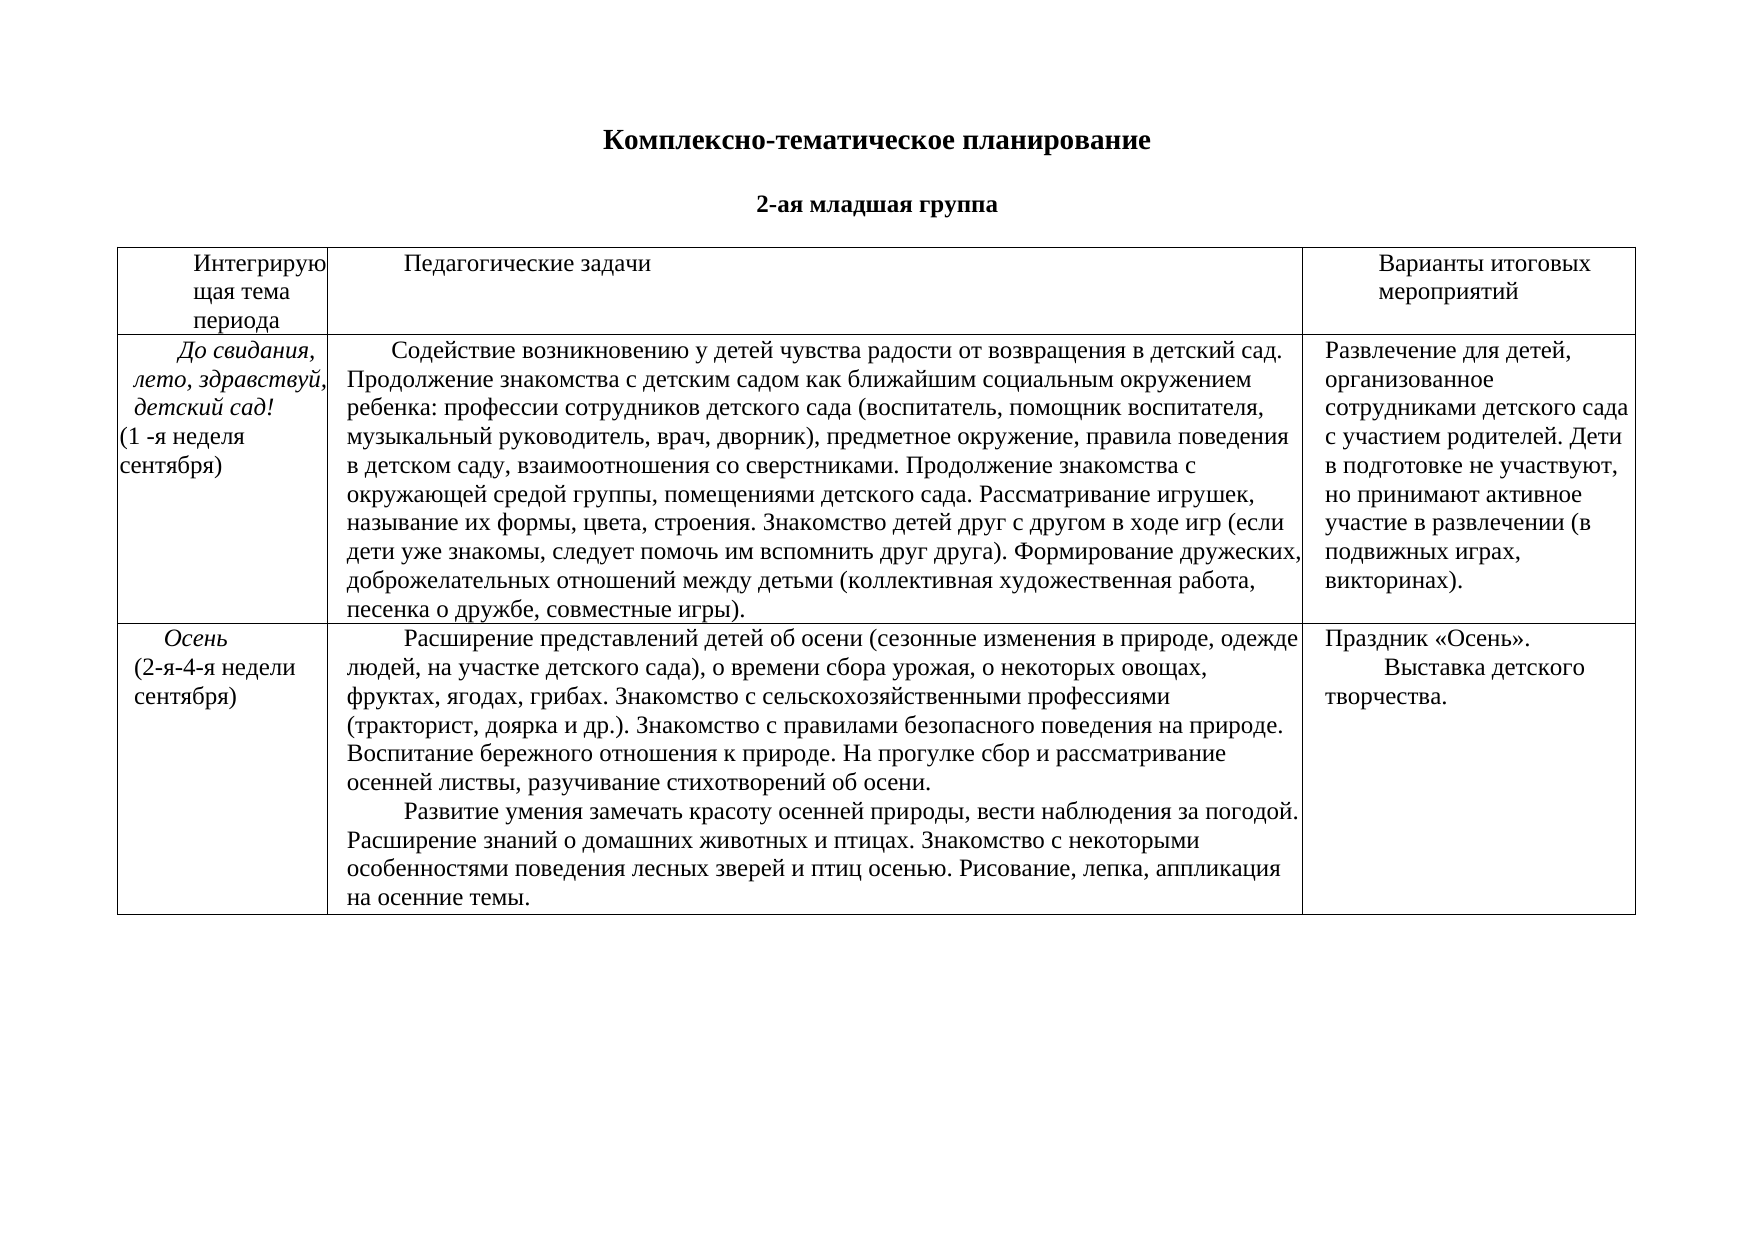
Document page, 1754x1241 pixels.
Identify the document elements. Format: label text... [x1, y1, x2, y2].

table_cell Развлечение для детей, организованное сотрудниками детского сада с участием родителей. Дети в подготовке не участвуют, но принимают активное участие в развлечении (в подвижных играх, викторинах). [1303, 335, 1635, 622]
table_cell Расширение представлений детей об осени (сезонные изменения в природе, одежде людей, на участке детского сада), о времени сбора урожая, о некоторых овощах, фруктах, ягодах, грибах. Знакомство с сельскохозяйственными профессиями (тракторист, доярка и др.). Знакомство с правилами безопасного поведения на природе. Воспитание бережного отношения к природе. На прогулке сбор и рассматривание осенней листвы, разучивание стихотворений об осени. Развитие умения замечать красоту осенней природы, вести наблюдения за погодой. Расширение знаний о домашних животных и птицах. Знакомство с некоторыми особенностями поведения лесных зверей и птиц осенью. Рисование, лепка, аппликация на осенние темы. [328, 624, 1302, 914]
table_cell Осень (2-я-4-я недели сентября) [118, 624, 327, 914]
text Комплексно-тематическое планирование [118, 122, 1636, 156]
text 2-ая младшая группа [118, 189, 1636, 218]
table_header Варианты итоговых мероприятий [1303, 248, 1635, 334]
table_cell До свидания, лето, здравствуй, детский сад! (1 -я неделя сентября) [118, 335, 327, 622]
table_cell Праздник «Осень». Выставка детского творчества. [1303, 624, 1635, 914]
table_header Педагогические задачи [328, 248, 1302, 334]
table_cell Содействие возникновению у детей чувства радости от возвращения в детский сад. Продолжение знакомства с детским садом как ближайшим социальным окружением ребенка: профессии сотрудников детского сада (воспитатель, помощник воспитателя, музыкальный руководитель, врач, дворник), предметное окружение, правила поведения в детском саду, взаимоотношения со сверстниками. Продолжение знакомства с окружающей средой группы, помещениями детского сада. Рассматривание игрушек, называние их формы, цвета, строения. Знакомство детей друг с другом в ходе игр (если дети уже знакомы, следует помочь им вспомнить друг друга). Формирование дружеских, доброжелательных отношений между детьми (коллективная художественная работа, песенка о дружбе, совместные игры). [328, 335, 1302, 622]
table_header Интегрирующая тема периода [118, 248, 327, 334]
